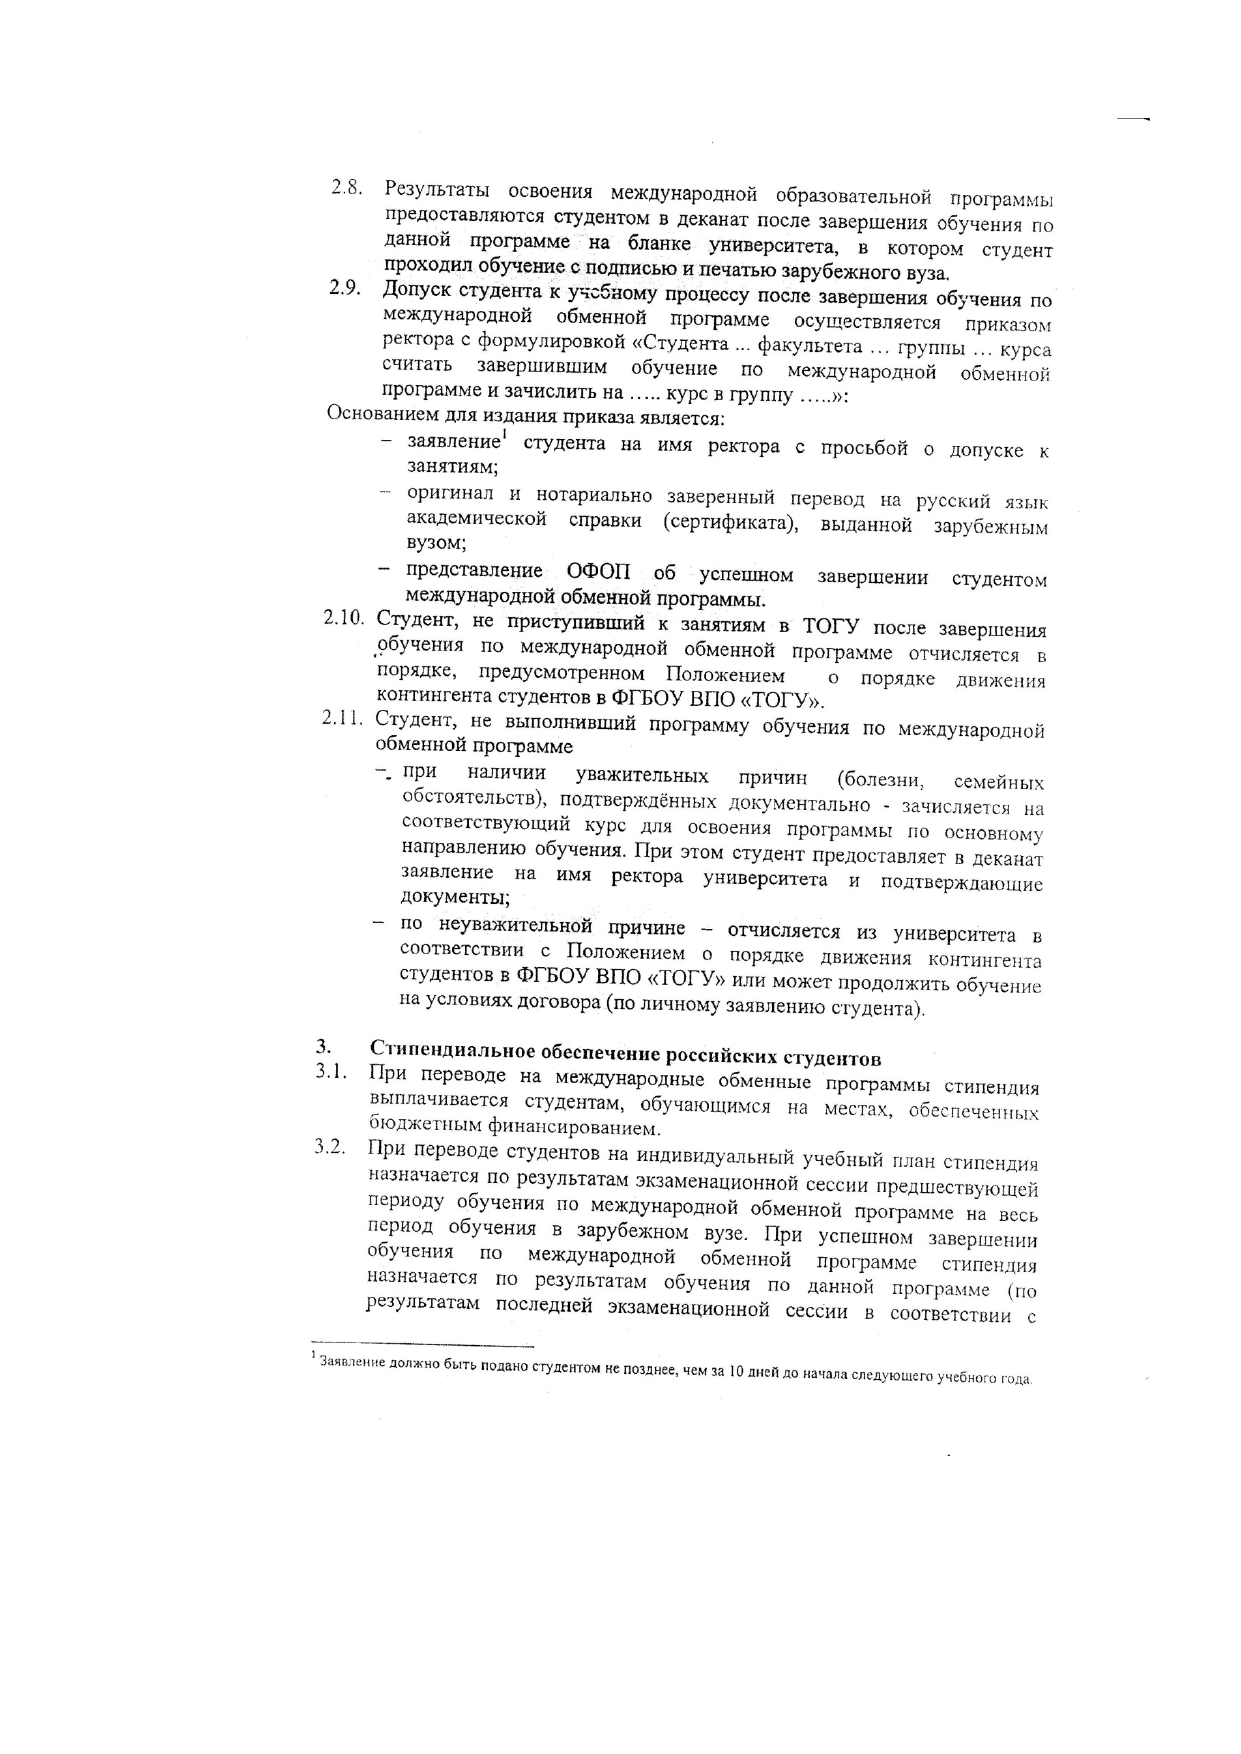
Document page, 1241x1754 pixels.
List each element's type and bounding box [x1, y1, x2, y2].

picture [177, 118, 1152, 1456]
